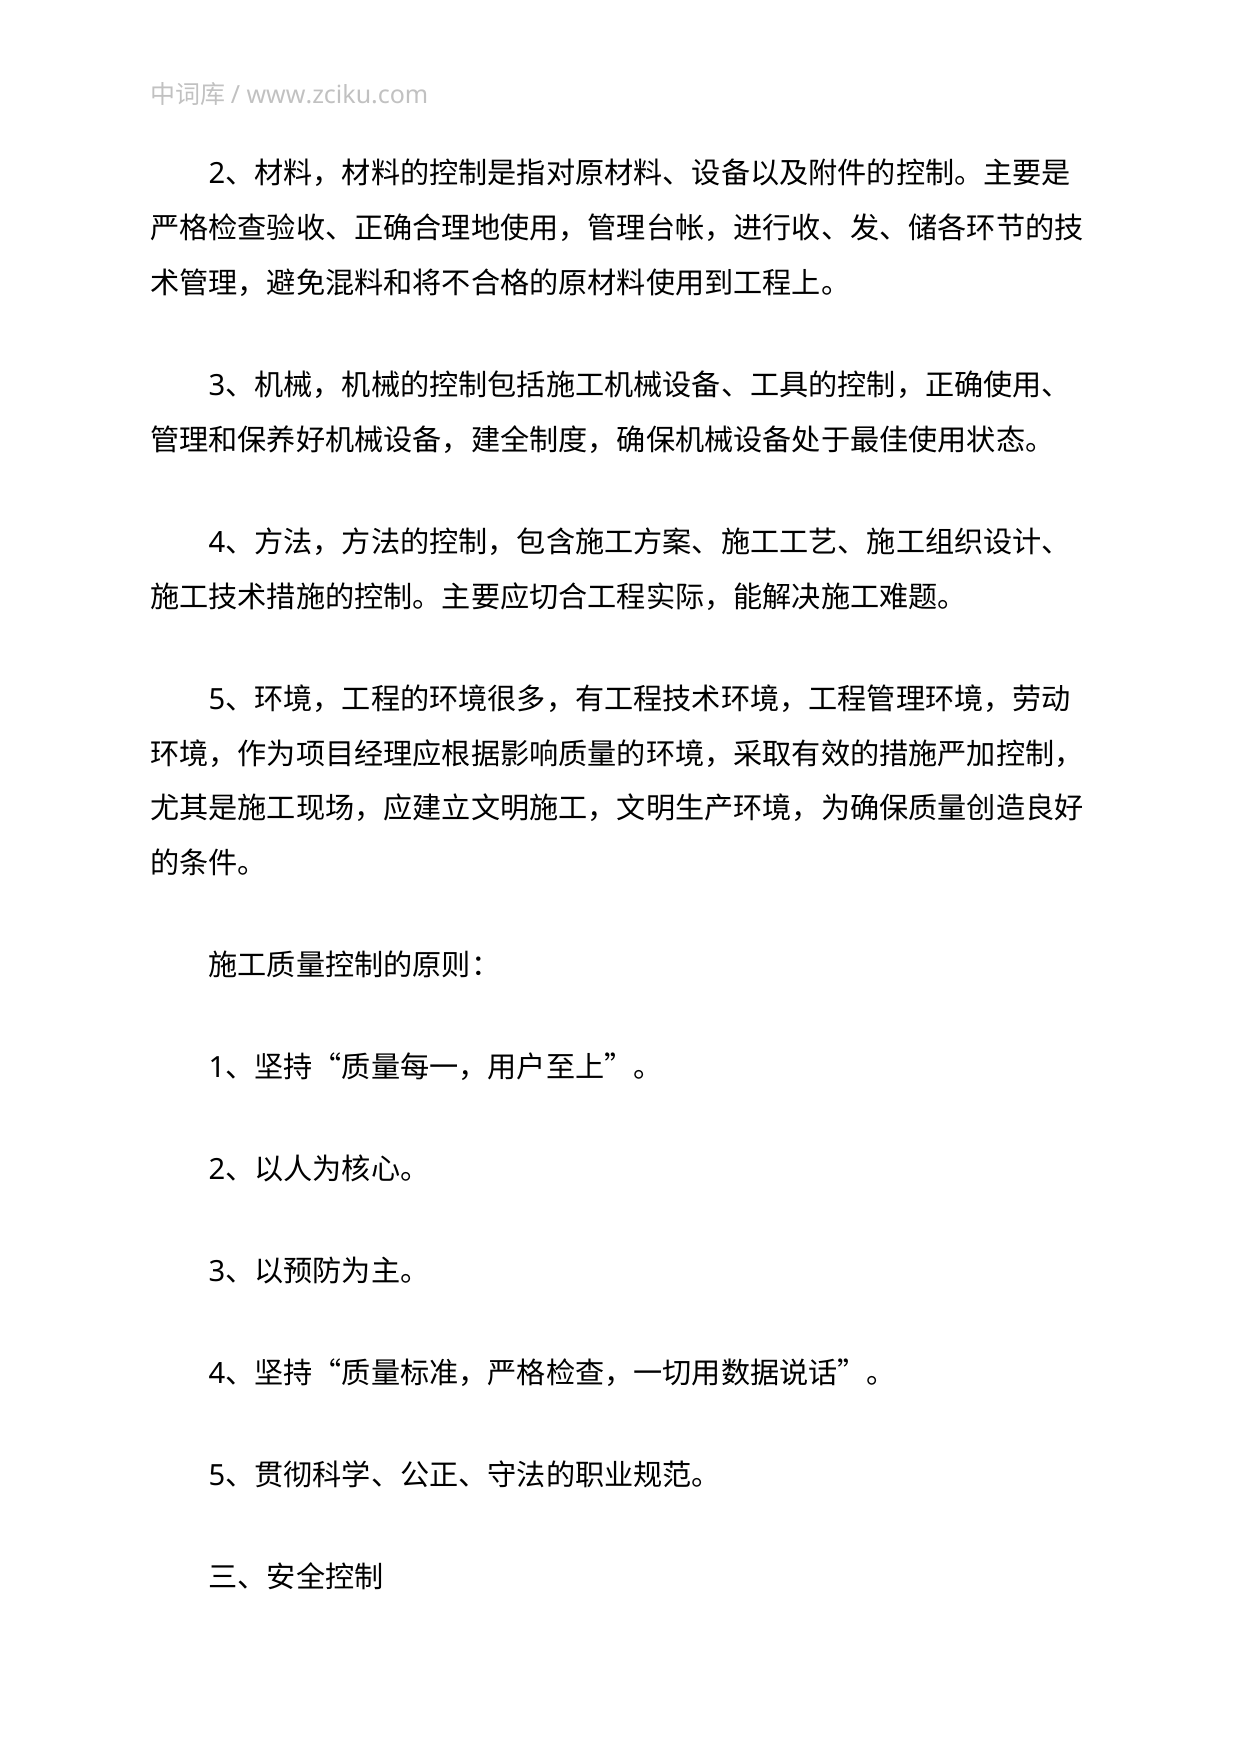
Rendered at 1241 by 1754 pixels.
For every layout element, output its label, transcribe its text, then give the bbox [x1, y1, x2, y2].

text 三、安全控制 [150, 1553, 1090, 1596]
text 1、坚持“质量每一，用户至上”。 [150, 1043, 1090, 1086]
text 3、以预防为主。 [150, 1247, 1090, 1290]
text 3、机械，机械的控制包括施工机械设备、工具的控制，正确使用、管理和保养好机械设备，建全制度，确保机械设备处于最佳使用状态。 [150, 362, 1090, 459]
text 4、坚持“质量标准，严格检查，一切用数据说话”。 [150, 1349, 1090, 1392]
text 2、材料，材料的控制是指对原材料、设备以及附件的控制。主要是严格检查验收、正确合理地使用，管理台帐，进行收、发、储各环节的技术管理，避免混料和将不合格的原材料使用到工程上。 [150, 150, 1090, 302]
text 5、环境，工程的环境很多，有工程技术环境，工程管理环境，劳动环境，作为项目经理应根据影响质量的环境，采取有效的措施严加控制，尤其是施工现场，应建立文明施工，文明生产环境，为确保质量创造良好的条件。 [150, 675, 1090, 882]
text 2、以人为核心。 [150, 1146, 1090, 1188]
text 5、贯彻科学、公正、守法的职业规范。 [150, 1451, 1090, 1494]
text 施工质量控制的原则： [150, 942, 1090, 984]
text 4、方法，方法的控制，包含施工方案、施工工艺、施工组织设计、施工技术措施的控制。主要应切合工程实际，能解决施工难题。 [150, 518, 1090, 616]
